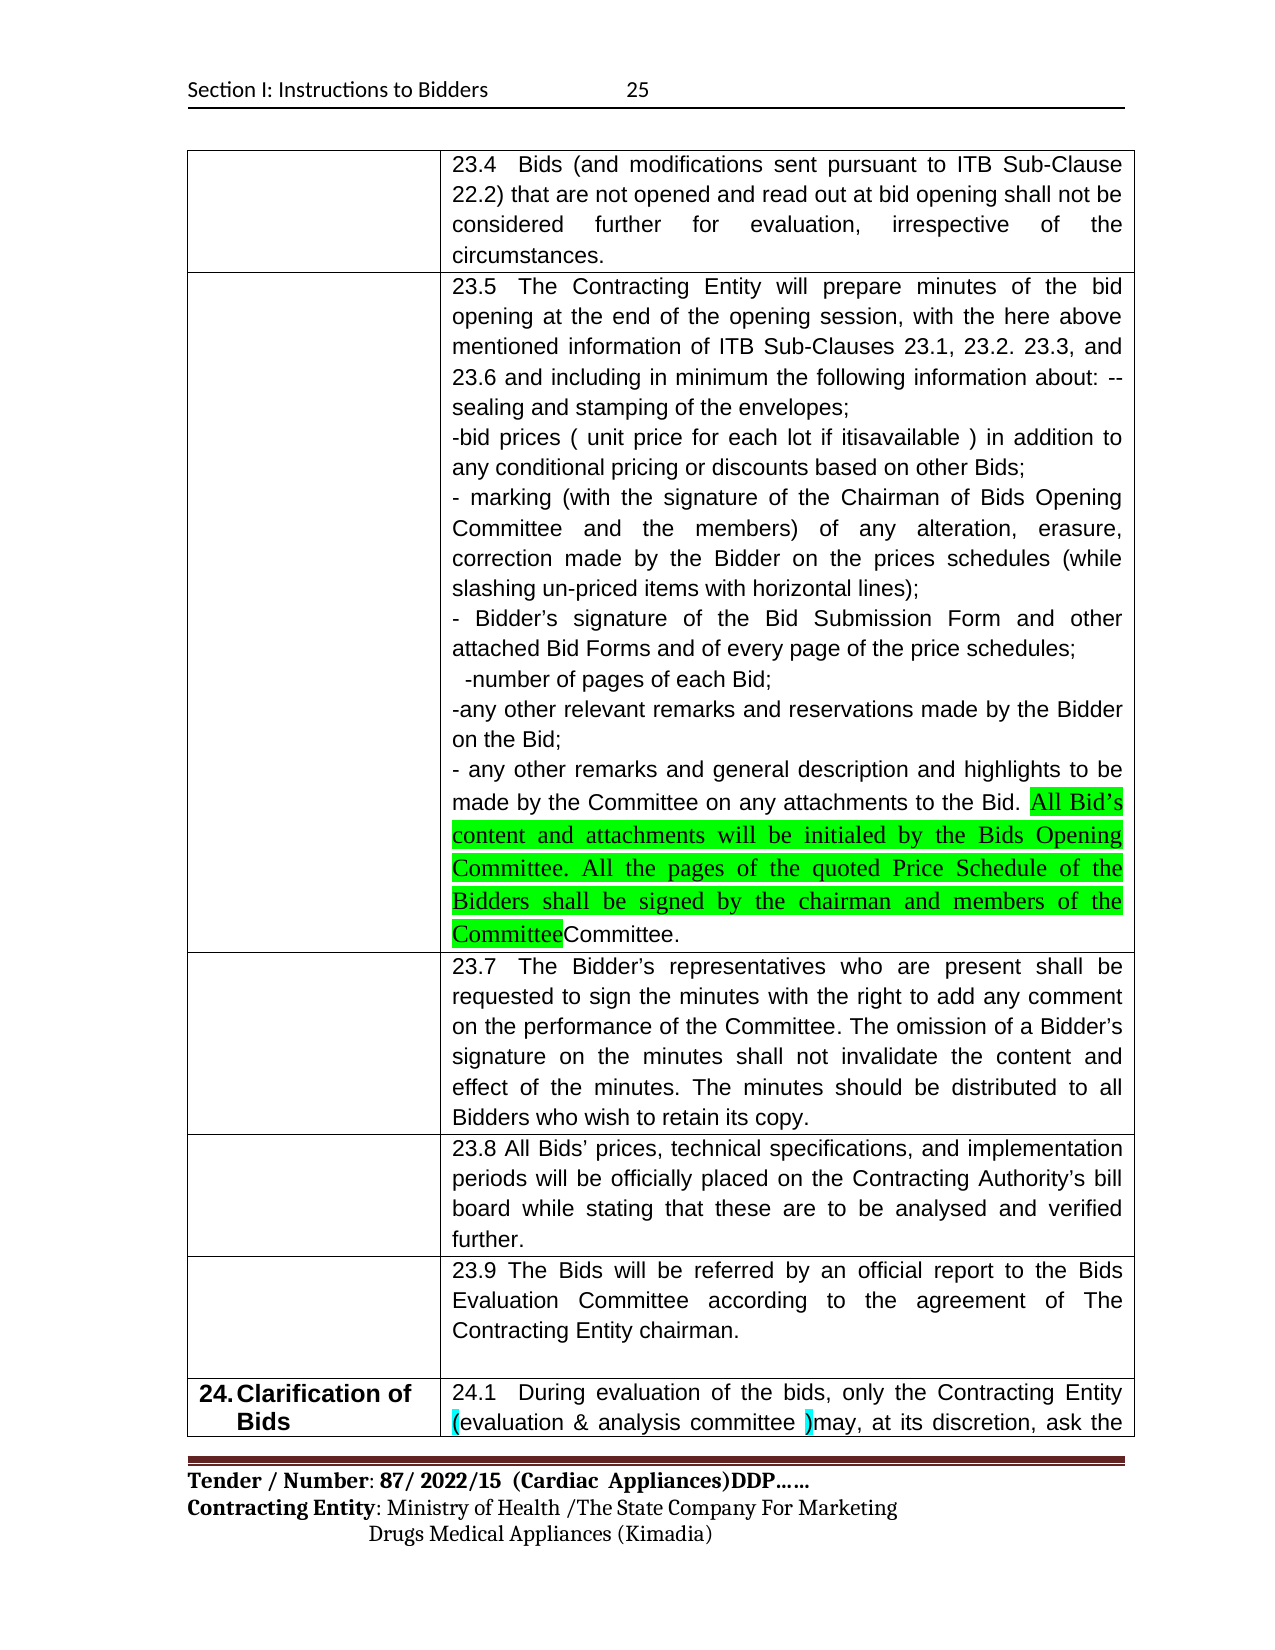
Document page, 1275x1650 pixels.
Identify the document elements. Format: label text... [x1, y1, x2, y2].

table_cell 23.5 The Contracting Entity will prepare minutes of the bid opening at the end of the opening session, with the here above mentioned information of ITB Sub-Clauses 23.1, 23.2. 23.3, and 23.6 and including in minimum the following information about: --sealing and stamping of the envelopes; -bid prices ( unit price for each lot if itisavailable ) in addition to any conditional pricing or discounts based on other Bids; - marking (with the signature of the Chairman of Bids Opening Committee and the members) of any alteration, erasure, correction made by the Bidder on the prices schedules (while slashing un-priced items with horizontal lines); - Bidder’s signature of the Bid Submission Form and other attached Bid Forms and of every page of the price schedules; -number of pages of each Bid; -any other relevant remarks and reservations made by the Bidder on the Bid; - any other remarks and general description and highlights to be made by the Committee on any attachments to the Bid. All Bid’s content and attachments will be initialed by the Bids Opening Committee. All the pages of the quoted Price Schedule of the Bidders shall be signed by the chairman and members of the CommitteeCommittee. [441, 273, 1134, 952]
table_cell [441, 1379, 1134, 1436]
table_cell [188, 273, 440, 952]
table_cell [188, 1135, 440, 1256]
table_cell 23.9 The Bids will be referred by an official report to the Bids Evaluation Committee according to the agreement of The Contracting Entity chairman. [441, 1257, 1134, 1378]
table_cell [188, 151, 440, 272]
table_cell 23.7 The Bidder’s representatives who are present shall be requested to sign the minutes with the right to add any comment on the performance of the Committee. The omission of a Bidder’s signature on the minutes shall not invalidate the content and effect of the minutes. The minutes should be distributed to all Bidders who wish to retain its copy. [441, 953, 1134, 1134]
table_cell 23.8 All Bids’ prices, technical specifications, and implementation periods will be officially placed on the Contracting Authority’s bill board while stating that these are to be analysed and verified further. [441, 1135, 1134, 1256]
table_cell 23.4 Bids (and modifications sent pursuant to ITB Sub-Clause 22.2) that are not opened and read out at bid opening shall not be considered further for evaluation, irrespective of the circumstances. [441, 151, 1134, 272]
table_cell [188, 953, 440, 1134]
table_cell [188, 1257, 440, 1378]
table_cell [188, 1379, 440, 1436]
